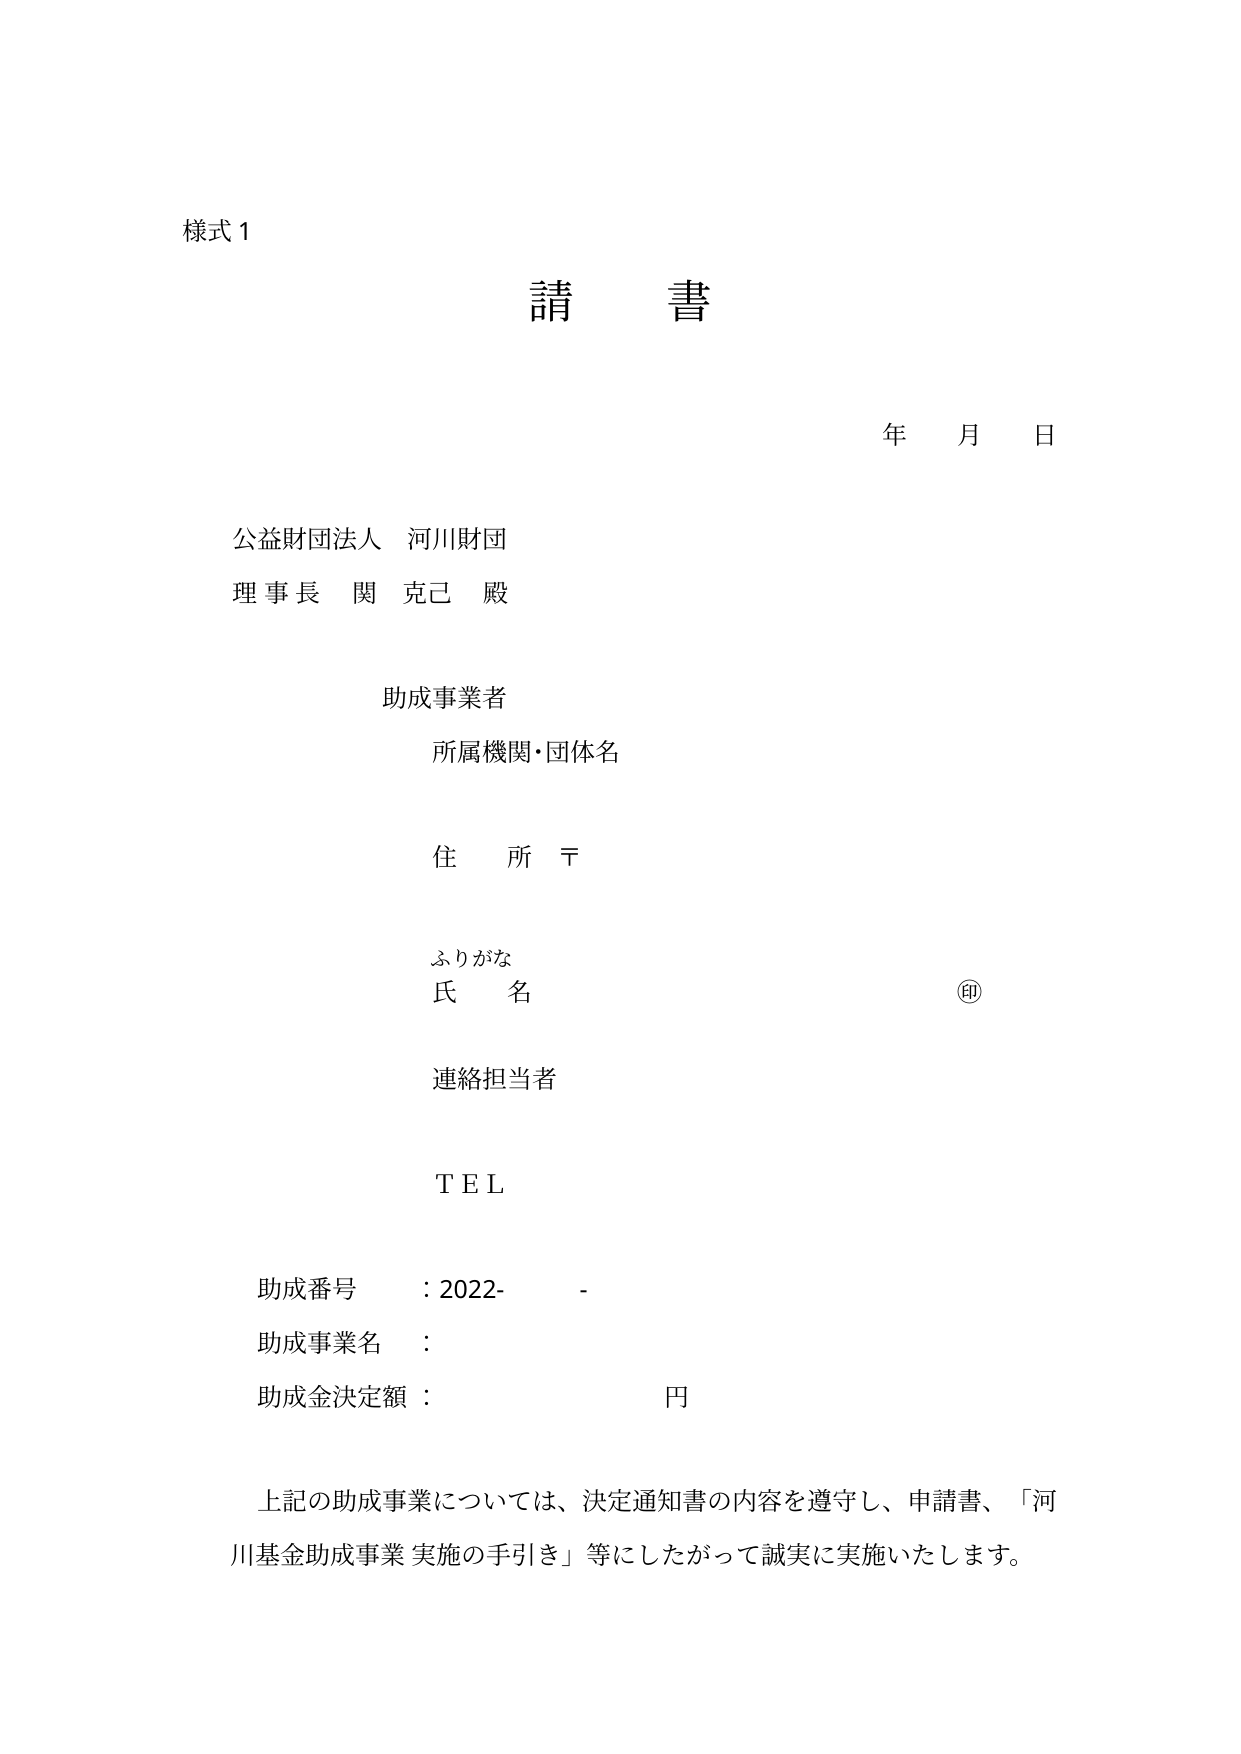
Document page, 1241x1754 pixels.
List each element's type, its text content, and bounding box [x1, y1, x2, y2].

text 様式1 [183, 211, 1057, 247]
text 助成金決定額 ： 円 [183, 1377, 1057, 1413]
text 請 書 [183, 266, 1057, 331]
text 所属機関･団体名 [183, 733, 1057, 769]
text 助成事業名 ： [183, 1323, 1057, 1359]
text 助成番号 ：2022- - [183, 1269, 1057, 1305]
text 上記の助成事業については、決定通知書の内容を遵守し、申請書、「河川基金助成事業 実施の手引き」等にしたがって誠実に実施いたします。 [183, 1482, 1057, 1572]
text 公益財団法人 河川財団 [183, 520, 1057, 556]
text 年 月 日 [183, 415, 1057, 451]
text 助成事業者 [183, 679, 1057, 715]
text 連絡担当者 [183, 1059, 1057, 1095]
text ＴＥＬ [183, 1164, 1057, 1200]
text ふりがな [183, 943, 1057, 972]
text 住 所 〒 [183, 838, 1057, 874]
text 氏 名 ㊞ [183, 972, 1057, 1008]
text 理 事 長 関 克己 殿 [183, 574, 1057, 610]
